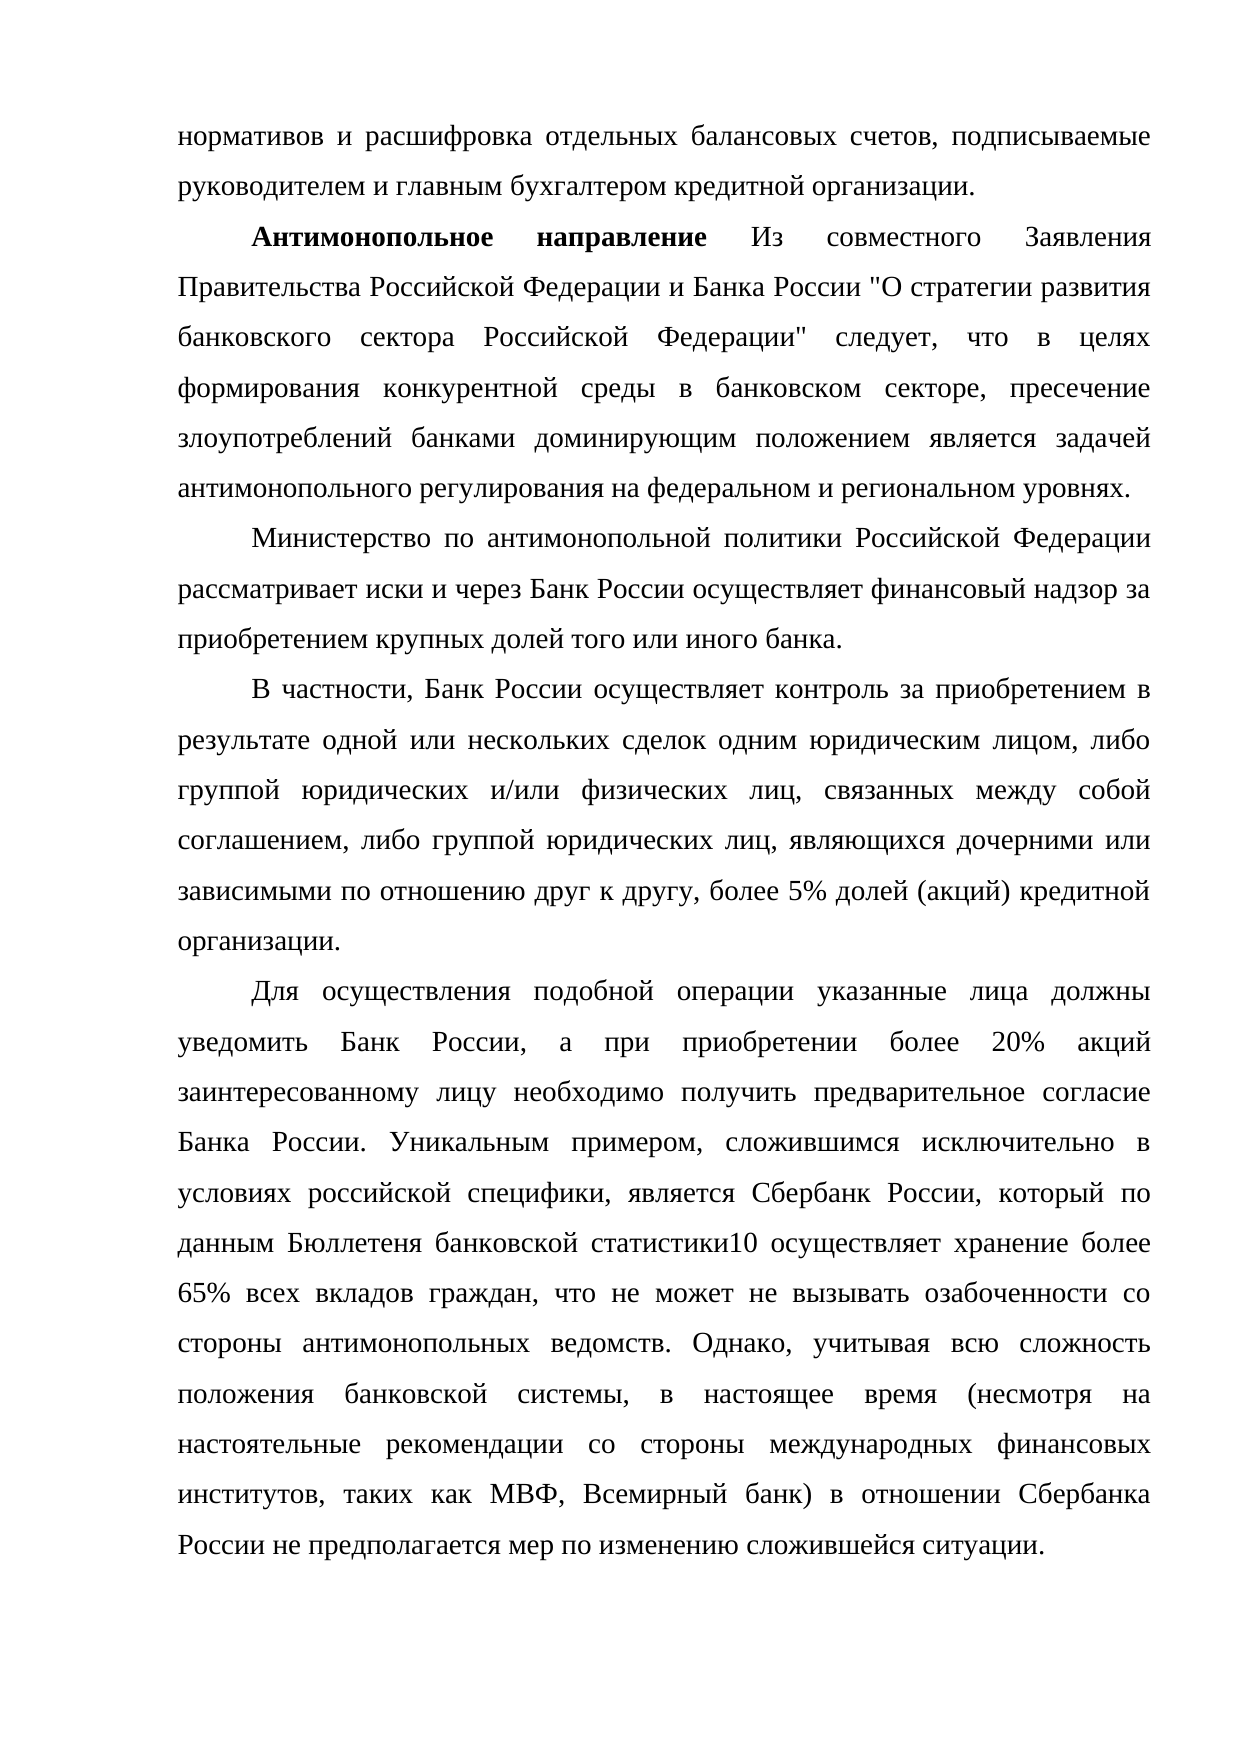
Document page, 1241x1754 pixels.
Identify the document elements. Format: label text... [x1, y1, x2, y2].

text Для осуществления подобной операции указанные лица должны уведомить Банк России, а при приобретении более 20% акций заинтересованному лицу необходимо получить предварительное согласие Банка России. Уникальным примером, сложившимся исключительно в условиях российской специфики, является Сбербанк России, который по данным Бюллетеня банковской статистики10 осуществляет хранение более 65% всех вкладов граждан, что не может не вызывать озабоченности со стороны антимонопольных ведомств. Однако, учитывая всю сложность положения банковской системы, в настоящее время (несмотря на настоятельные рекомендации со стороны международных финансовых институтов, таких как МВФ, Всемирный банк) в отношении Сбербанка России не предполагается мер по изменению сложившейся ситуации. [177, 973, 1152, 1560]
text Министерство по антимонопольной политики Российской Федерации рассматривает иски и через Банк России осуществляет финансовый надзор за приобретением крупных долей того или иного банка. [177, 521, 1152, 655]
text Антимонопольное направление Из совместного Заявления Правительства Российской Федерации и Банка России "О стратегии развития банковского сектора Российской Федерации" следует, что в целях формирования конкурентной среды в банковском секторе, пресечение злоупотреблений банками доминирующим положением является задачей антимонопольного регулирования на федеральном и региональном уровнях. [177, 219, 1152, 504]
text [177, 118, 1152, 202]
text В частности, Банк России осуществляет контроль за приобретением в результате одной или нескольких сделок одним юридическим лицом, либо группой юридических и/или физических лиц, связанных между собой соглашением, либо группой юридических лиц, являющихся дочерними или зависимыми по отношению друг к другу, более 5% долей (акций) кредитной организации. [177, 672, 1152, 957]
